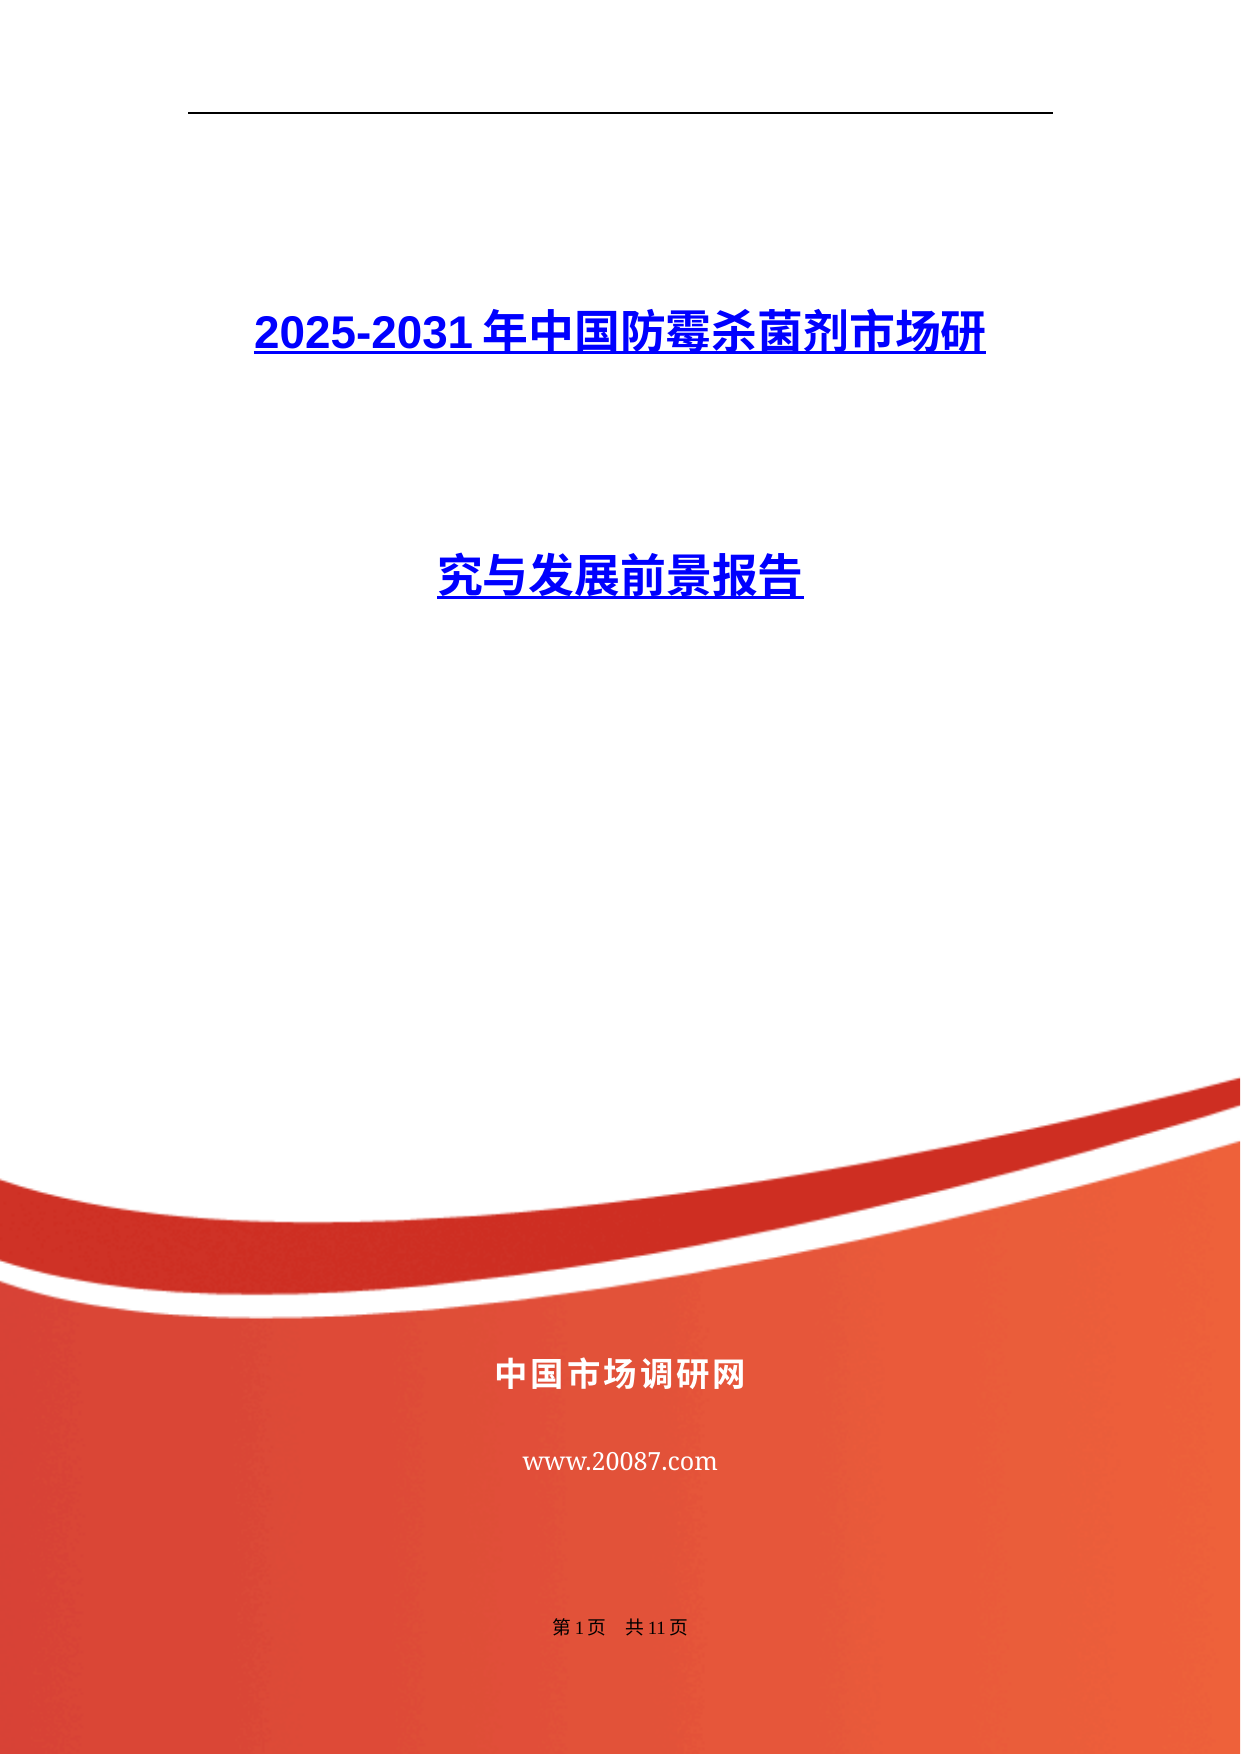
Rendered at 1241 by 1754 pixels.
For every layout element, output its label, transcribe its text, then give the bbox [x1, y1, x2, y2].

text www.20087.com [187, 1428, 1053, 1493]
subtitle 中国市场调研网 [187, 1339, 1053, 1404]
table_header 2025-2031年中国防霉杀菌剂市场研究与发展前景报告 [188, 207, 1053, 773]
picture [0, 1006, 1241, 1754]
